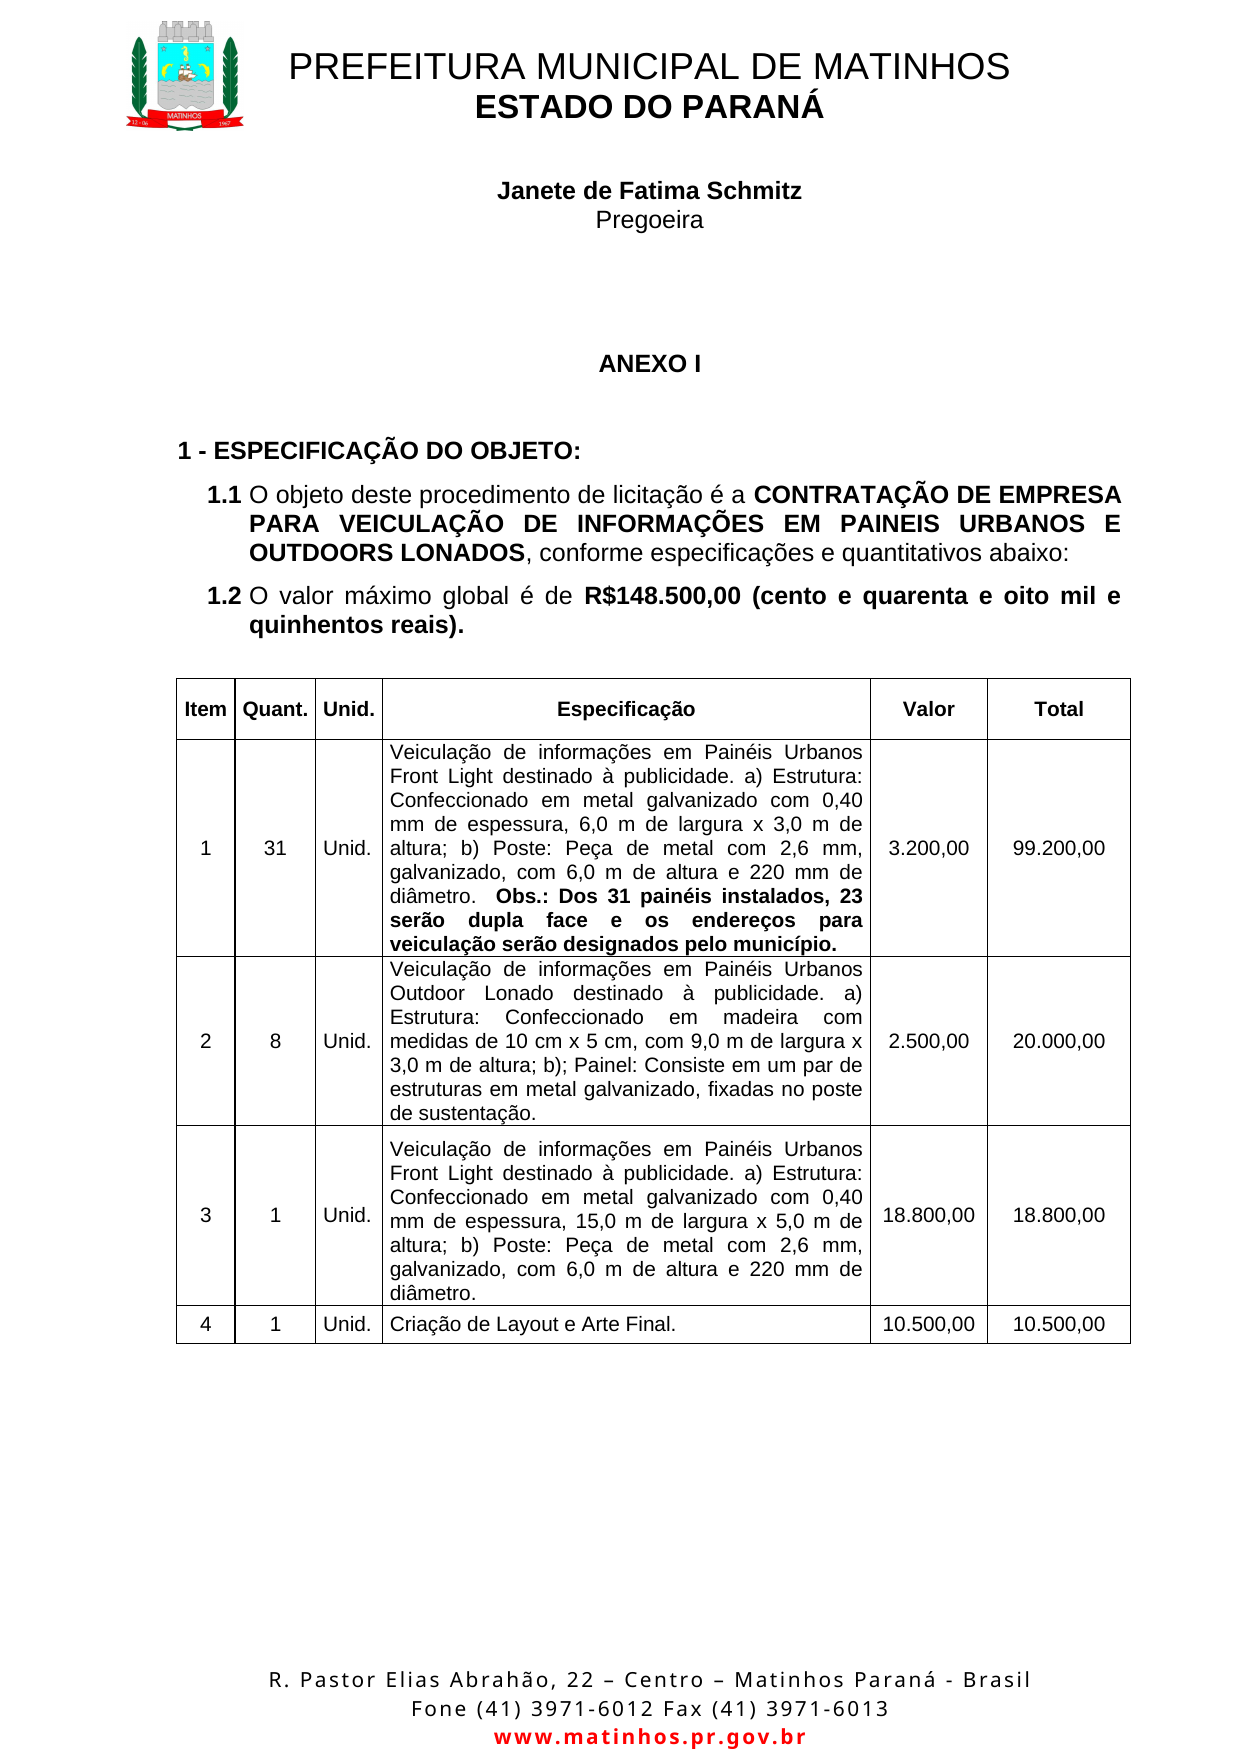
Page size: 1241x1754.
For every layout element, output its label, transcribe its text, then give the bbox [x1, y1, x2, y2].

table_cell 4 [177, 1306, 234, 1342]
table_cell Veiculação de informações em Painéis Urbanos Front Light destinado à publicidade. a) Estrutura: Confeccionado em metal galvanizado com 0,40 mm de espessura, 6,0 m de largura x 3,0 m de altura; b) Poste: Peça de metal com 2,6 mm, galvanizado, com 6,0 m de altura e 220 mm de diâmetro. Obs.: Dos 31 painéis instalados, 23 serão dupla face e os endereços para veiculação serão designados pelo município. [383, 740, 870, 956]
list O valor máximo global é de R$148.500,00 (cento e quarenta e oito mil e quinhentos reais). [207, 581, 1122, 639]
table_cell 1 [236, 1306, 315, 1342]
table_cell 10.500,00 [988, 1306, 1130, 1342]
table_cell 18.800,00 [988, 1126, 1130, 1305]
table_cell 99.200,00 [988, 740, 1130, 956]
table_cell 2 [177, 957, 234, 1124]
table_header Valor [871, 679, 987, 739]
table_cell 10.500,00 [871, 1306, 987, 1342]
table_header Unid. [316, 679, 382, 739]
table_cell Criação de Layout e Arte Final. [383, 1306, 870, 1342]
table_cell 31 [236, 740, 315, 956]
table_cell 2.500,00 [871, 957, 987, 1124]
text Janete de Fatima Schmitz [177, 176, 1122, 205]
table_cell Unid. [316, 740, 382, 956]
table_cell Unid. [316, 957, 382, 1124]
table_cell 8 [236, 957, 315, 1124]
text ANEXO I [177, 349, 1122, 378]
table_cell 1 [177, 740, 234, 956]
list O objeto deste procedimento de licitação é a CONTRATAÇÃO DE EMPRESA PARA VEICULAÇÃO DE INFORMAÇÕES EM PAINEIS URBANOS E OUTDOORS LONADOS, conforme especificações e quantitativos abaixo: [207, 480, 1122, 566]
text Pregoeira [177, 205, 1122, 234]
table_cell Unid. [316, 1126, 382, 1305]
table_header Total [988, 679, 1130, 739]
table_cell 3.200,00 [871, 740, 987, 956]
table_cell 1 [236, 1126, 315, 1305]
table_cell 20.000,00 [988, 957, 1130, 1124]
table_cell Veiculação de informações em Painéis Urbanos Front Light destinado à publicidade. a) Estrutura: Confeccionado em metal galvanizado com 0,40 mm de espessura, 15,0 m de largura x 5,0 m de altura; b) Poste: Peça de metal com 2,6 mm, galvanizado, com 6,0 m de altura e 220 mm de diâmetro. [383, 1126, 870, 1305]
table_cell 3 [177, 1126, 234, 1305]
table_cell Unid. [316, 1306, 382, 1342]
table_header Especificação [383, 679, 870, 739]
table_cell 18.800,00 [871, 1126, 987, 1305]
table_header Item [177, 679, 234, 739]
table_cell Veiculação de informações em Painéis Urbanos Outdoor Lonado destinado à publicidade. a) Estrutura: Confeccionado em madeira com medidas de 10 cm x 5 cm, com 9,0 m de largura x 3,0 m de altura; b); Painel: Consiste em um par de estruturas em metal galvanizado, fixadas no poste de sustentação. [383, 957, 870, 1124]
picture [126, 21, 244, 131]
table_header Quant. [236, 679, 315, 739]
text 1 - ESPECIFICAÇÃO DO OBJETO: [177, 436, 1122, 465]
